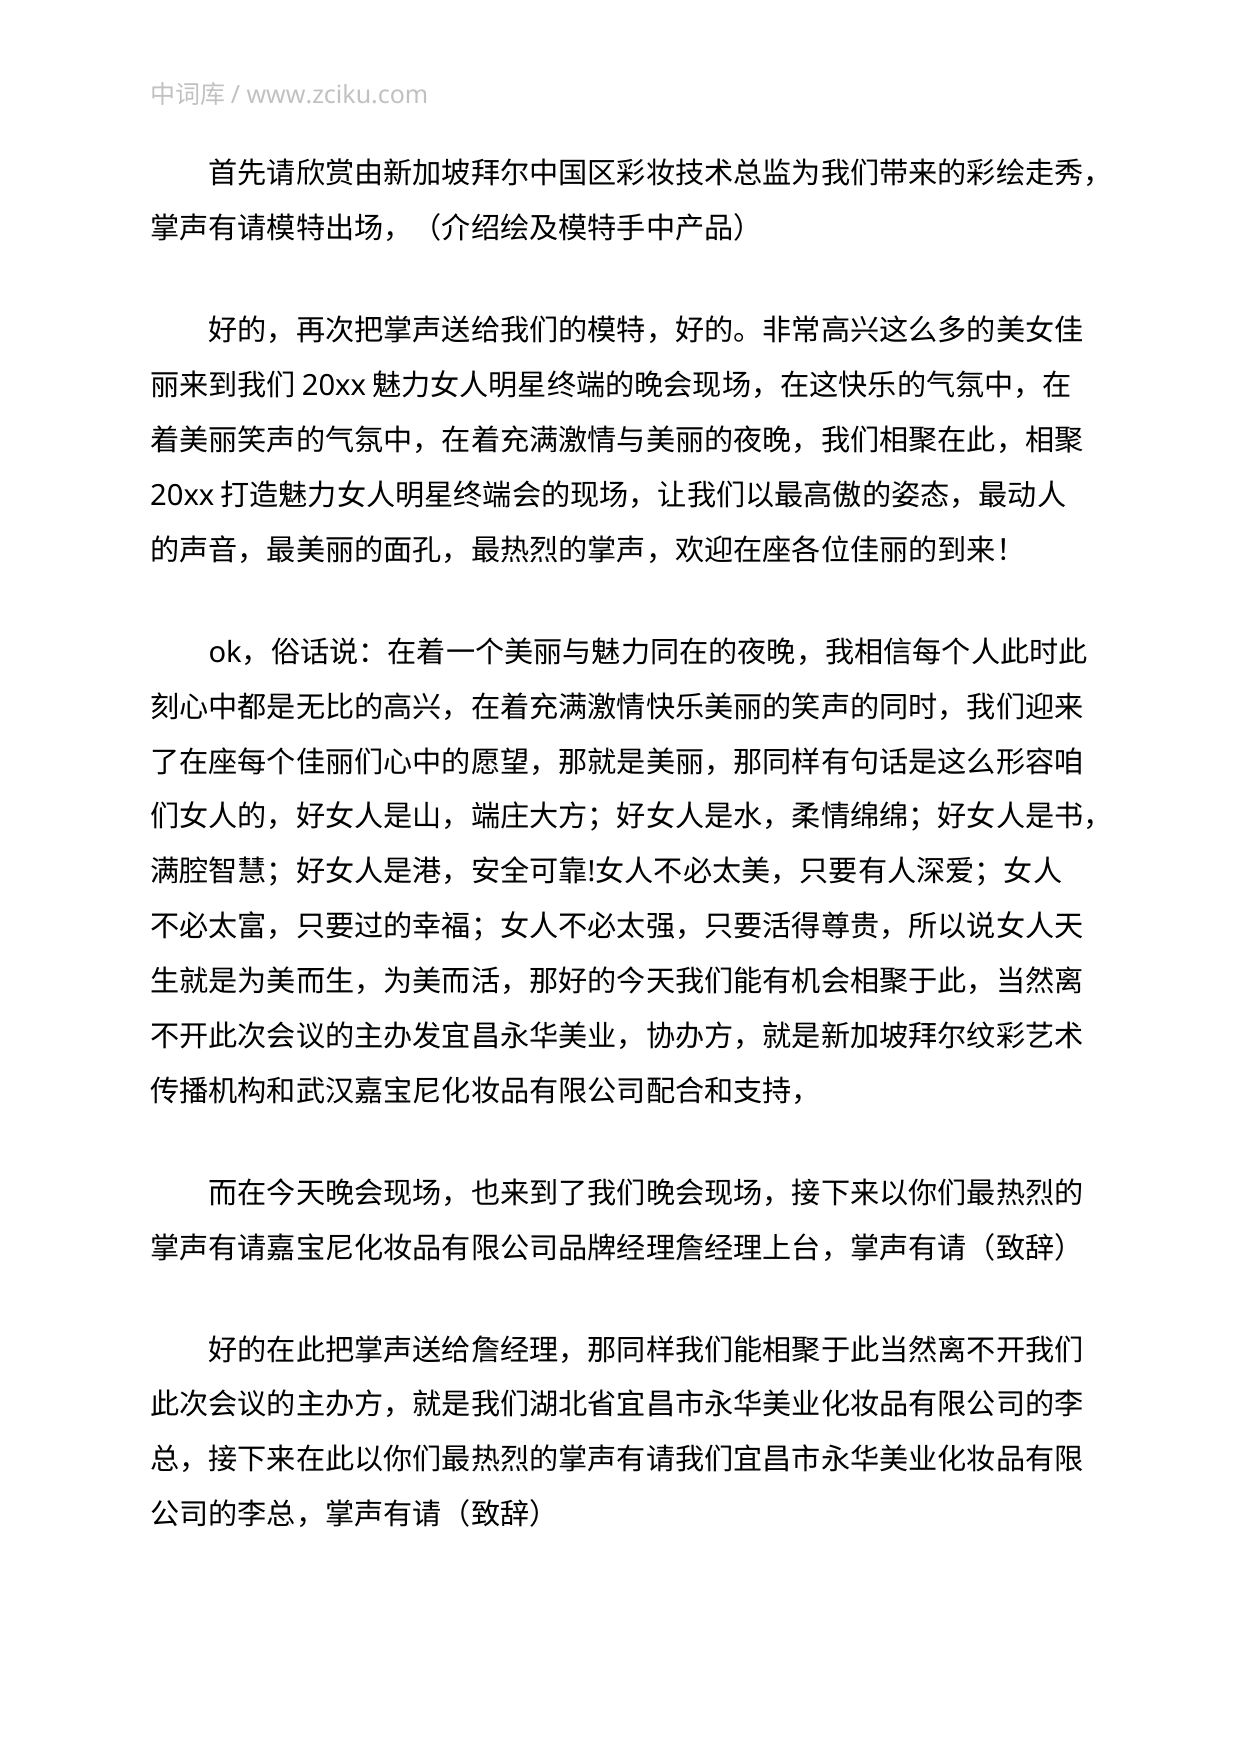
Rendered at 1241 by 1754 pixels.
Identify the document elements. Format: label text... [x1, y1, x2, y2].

text 好的，再次把掌声送给我们的模特，好的。非常高兴这么多的美女佳丽来到我们20xx魅力女人明星终端的晚会现场，在这快乐的气氛中，在着美丽笑声的气氛中，在着充满激情与美丽的夜晚，我们相聚在此，相聚20xx打造魅力女人明星终端会的现场，让我们以最高傲的姿态，最动人的声音，最美丽的面孔，最热烈的掌声，欢迎在座各位佳丽的到来！ [150, 307, 1090, 569]
text 而在今天晚会现场，也来到了我们晚会现场，接下来以你们最热烈的掌声有请嘉宝尼化妆品有限公司品牌经理詹经理上台，掌声有请（致辞） [150, 1169, 1090, 1267]
text ok，俗话说：在着一个美丽与魅力同在的夜晚，我相信每个人此时此刻心中都是无比的高兴，在着充满激情快乐美丽的笑声的同时，我们迎来了在座每个佳丽们心中的愿望，那就是美丽，那同样有句话是这么形容咱们女人的，好女人是山，端庄大方；好女人是水，柔情绵绵；好女人是书，满腔智慧；好女人是港，安全可靠!女人不必太美，只要有人深爱；女人不必太富，只要过的幸福；女人不必太强，只要活得尊贵，所以说女人天生就是为美而生，为美而活，那好的今天我们能有机会相聚于此，当然离不开此次会议的主办发宜昌永华美业，协办方，就是新加坡拜尔纹彩艺术传播机构和武汉嘉宝尼化妆品有限公司配合和支持， [150, 628, 1090, 1110]
text 首先请欣赏由新加坡拜尔中国区彩妆技术总监为我们带来的彩绘走秀，掌声有请模特出场，（介绍绘及模特手中产品） [150, 150, 1090, 247]
text 好的在此把掌声送给詹经理，那同样我们能相聚于此当然离不开我们此次会议的主办方，就是我们湖北省宜昌市永华美业化妆品有限公司的李总，接下来在此以你们最热烈的掌声有请我们宜昌市永华美业化妆品有限公司的李总，掌声有请（致辞） [150, 1326, 1090, 1533]
